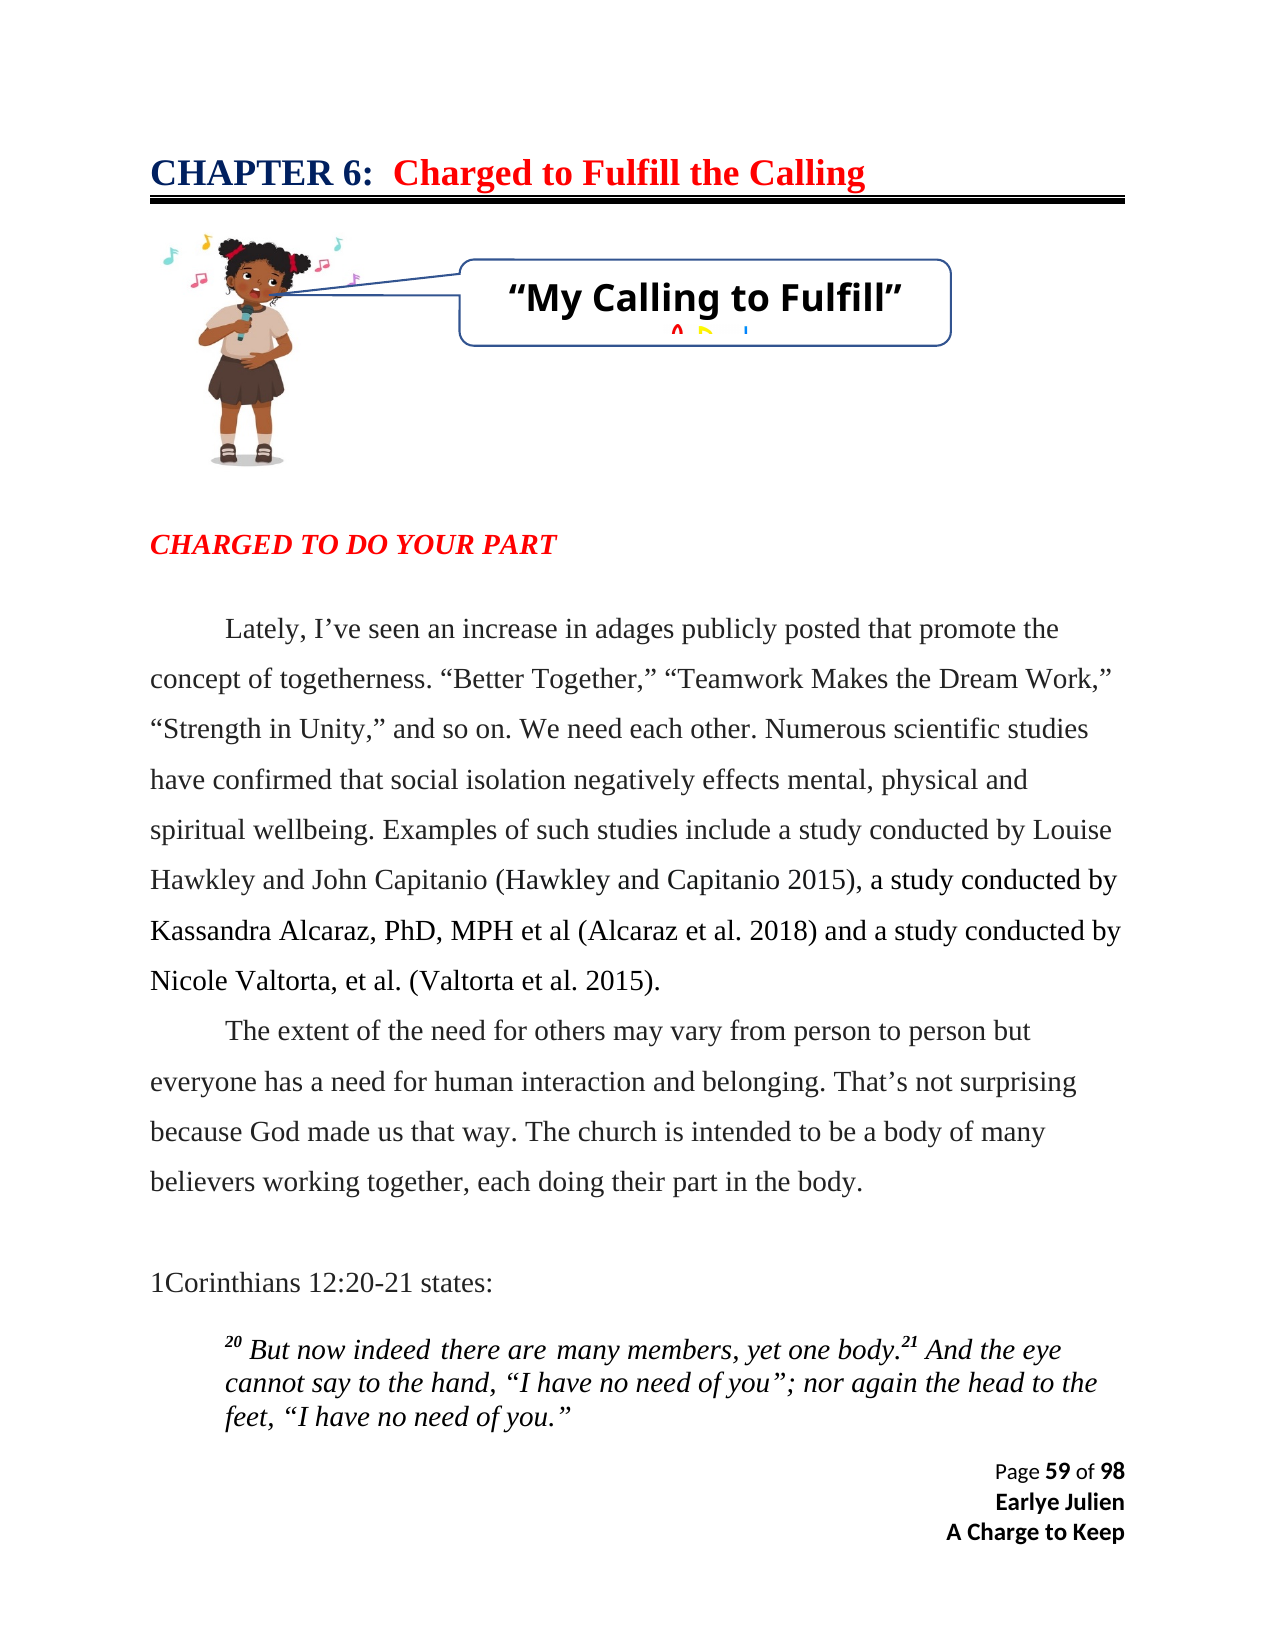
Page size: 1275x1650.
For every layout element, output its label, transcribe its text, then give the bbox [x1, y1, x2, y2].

text The extent of the need for others may vary from person to person but everyone has a need for human interaction and belonging. That’s not surprising because God made us that way. The church is intended to be a body of many believers working together, each doing their part in the body. [150, 1013, 1125, 1198]
text 20 But now indeed there are many members, yet one body.21 And the eye cannot say to the hand, “I have no need of you”; nor again the head to the feet, “I have no need of you.” [582, 1332, 1125, 1433]
text 1Corinthians 12:20-21 states: [150, 1265, 1125, 1298]
text CHARGED TO DO YOUR PART [150, 527, 1125, 561]
picture [663, 324, 748, 334]
picture [150, 224, 375, 479]
text CHAPTER 6: Charged to Fulfill the Calling [150, 150, 1125, 195]
text Lately, I’ve seen an increase in adages publicly posted that promote the concept of togetherness. “Better Together,” “Teamwork Makes the Dream Work,” “Strength in Unity,” and so on. We need each other. Numerous scientific studies have confirmed that social isolation negatively effects mental, physical and spiritual wellbeing. Examples of such studies include a study conducted by Louise Hawkley and John Capitanio (Hawkley and Capitanio 2015), a study conducted by Kassandra Alcaraz, PhD, MPH et al (Alcaraz et al. 2018) and a study conducted by Nicole Valtorta, et al. (Valtorta et al. 2015). [150, 611, 1125, 997]
